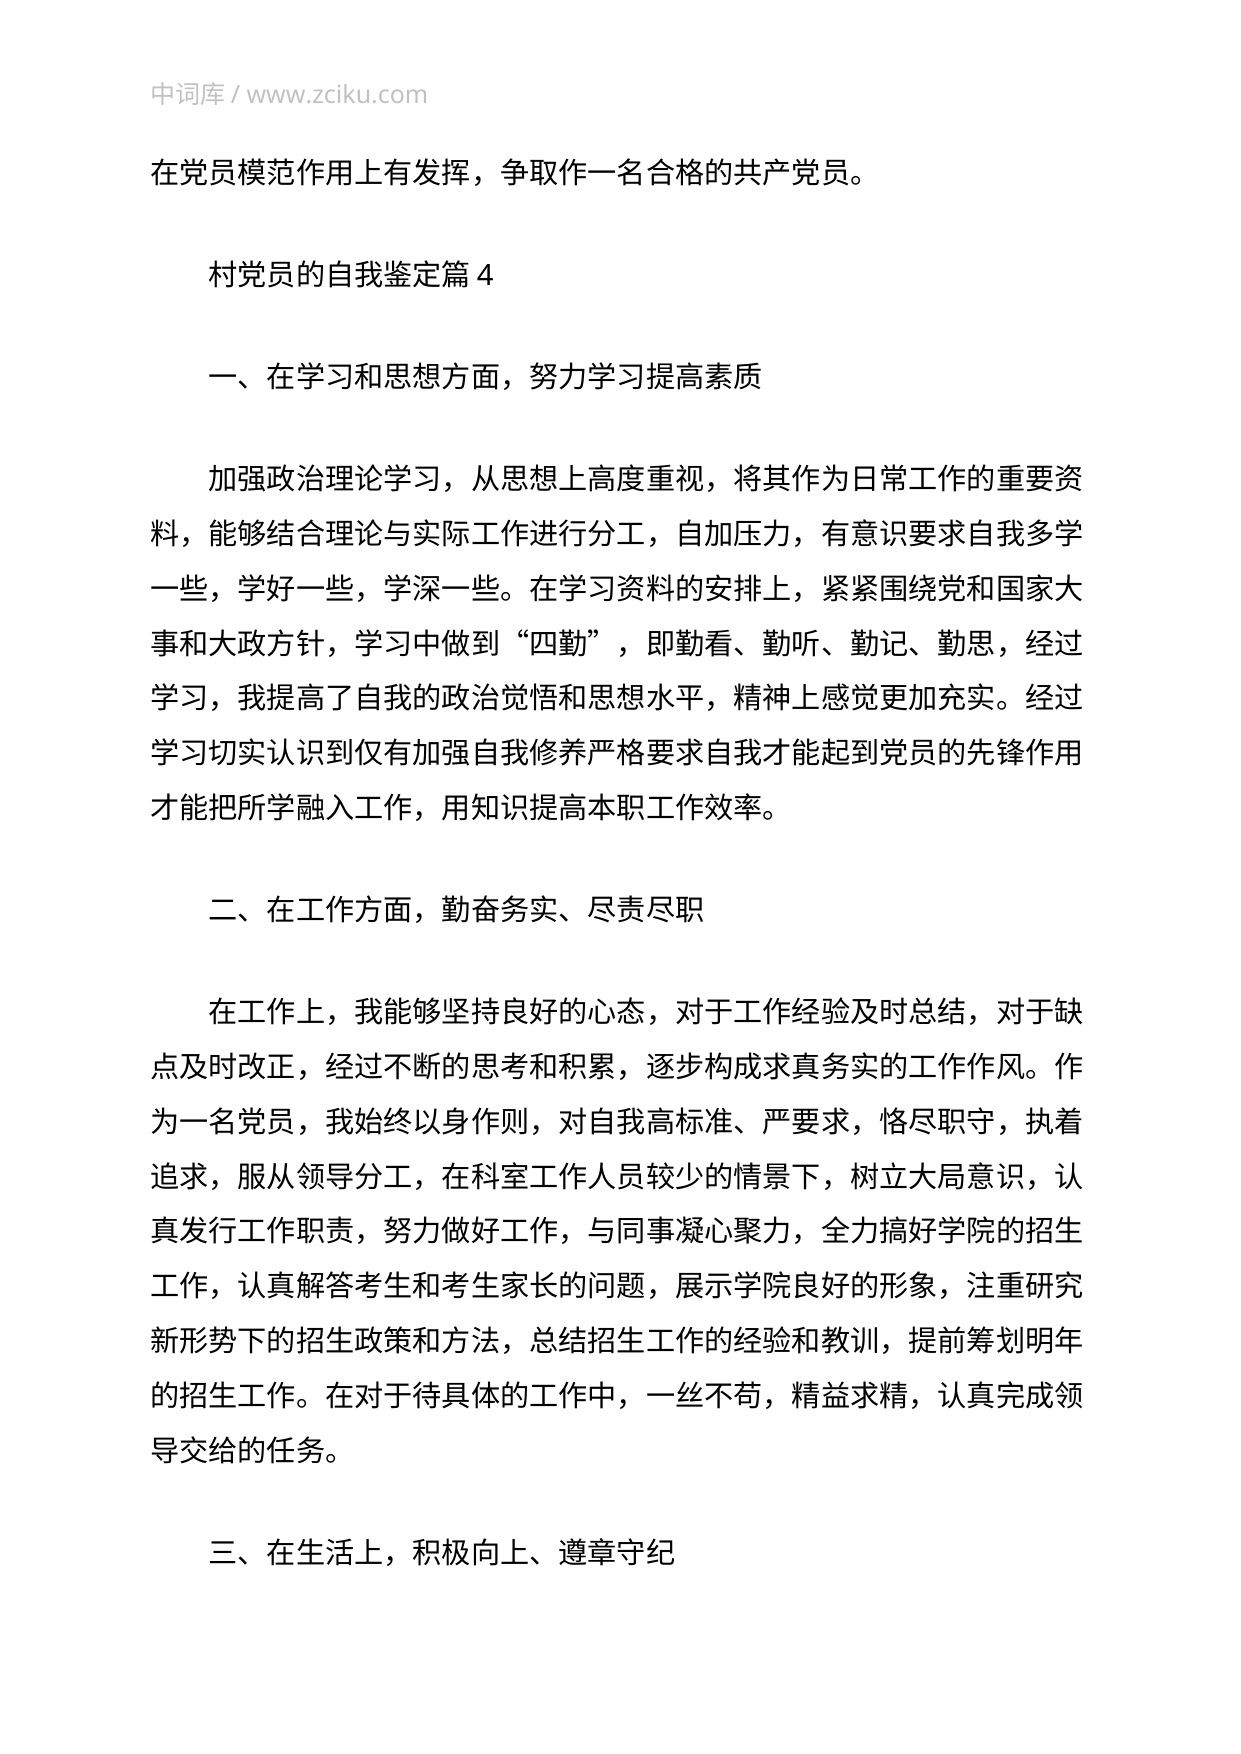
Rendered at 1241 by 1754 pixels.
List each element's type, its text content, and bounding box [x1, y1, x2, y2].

text 村党员的自我鉴定篇4 [150, 252, 1090, 294]
text 三、在生活上，积极向上、遵章守纪 [150, 1529, 1090, 1572]
text 二、在工作方面，勤奋务实、尽责尽职 [150, 887, 1090, 929]
text 一、在学习和思想方面，努力学习提高素质 [150, 354, 1090, 396]
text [150, 150, 1090, 192]
text 加强政治理论学习，从思想上高度重视，将其作为日常工作的重要资料，能够结合理论与实际工作进行分工，自加压力，有意识要求自我多学一些，学好一些，学深一些。在学习资料的安排上，紧紧围绕党和国家大事和大政方针，学习中做到“四勤”，即勤看、勤听、勤记、勤思，经过学习，我提高了自我的政治觉悟和思想水平，精神上感觉更加充实。经过学习切实认识到仅有加强自我修养严格要求自我才能起到党员的先锋作用才能把所学融入工作，用知识提高本职工作效率。 [150, 456, 1090, 827]
text 在工作上，我能够坚持良好的心态，对于工作经验及时总结，对于缺点及时改正，经过不断的思考和积累，逐步构成求真务实的工作作风。作为一名党员，我始终以身作则，对自我高标准、严要求，恪尽职守，执着追求，服从领导分工，在科室工作人员较少的情景下，树立大局意识，认真发行工作职责，努力做好工作，与同事凝心聚力，全力搞好学院的招生工作，认真解答考生和考生家长的问题，展示学院良好的形象，注重研究新形势下的招生政策和方法，总结招生工作的经验和教训，提前筹划明年的招生工作。在对于待具体的工作中，一丝不苟，精益求精，认真完成领导交给的任务。 [150, 988, 1090, 1470]
